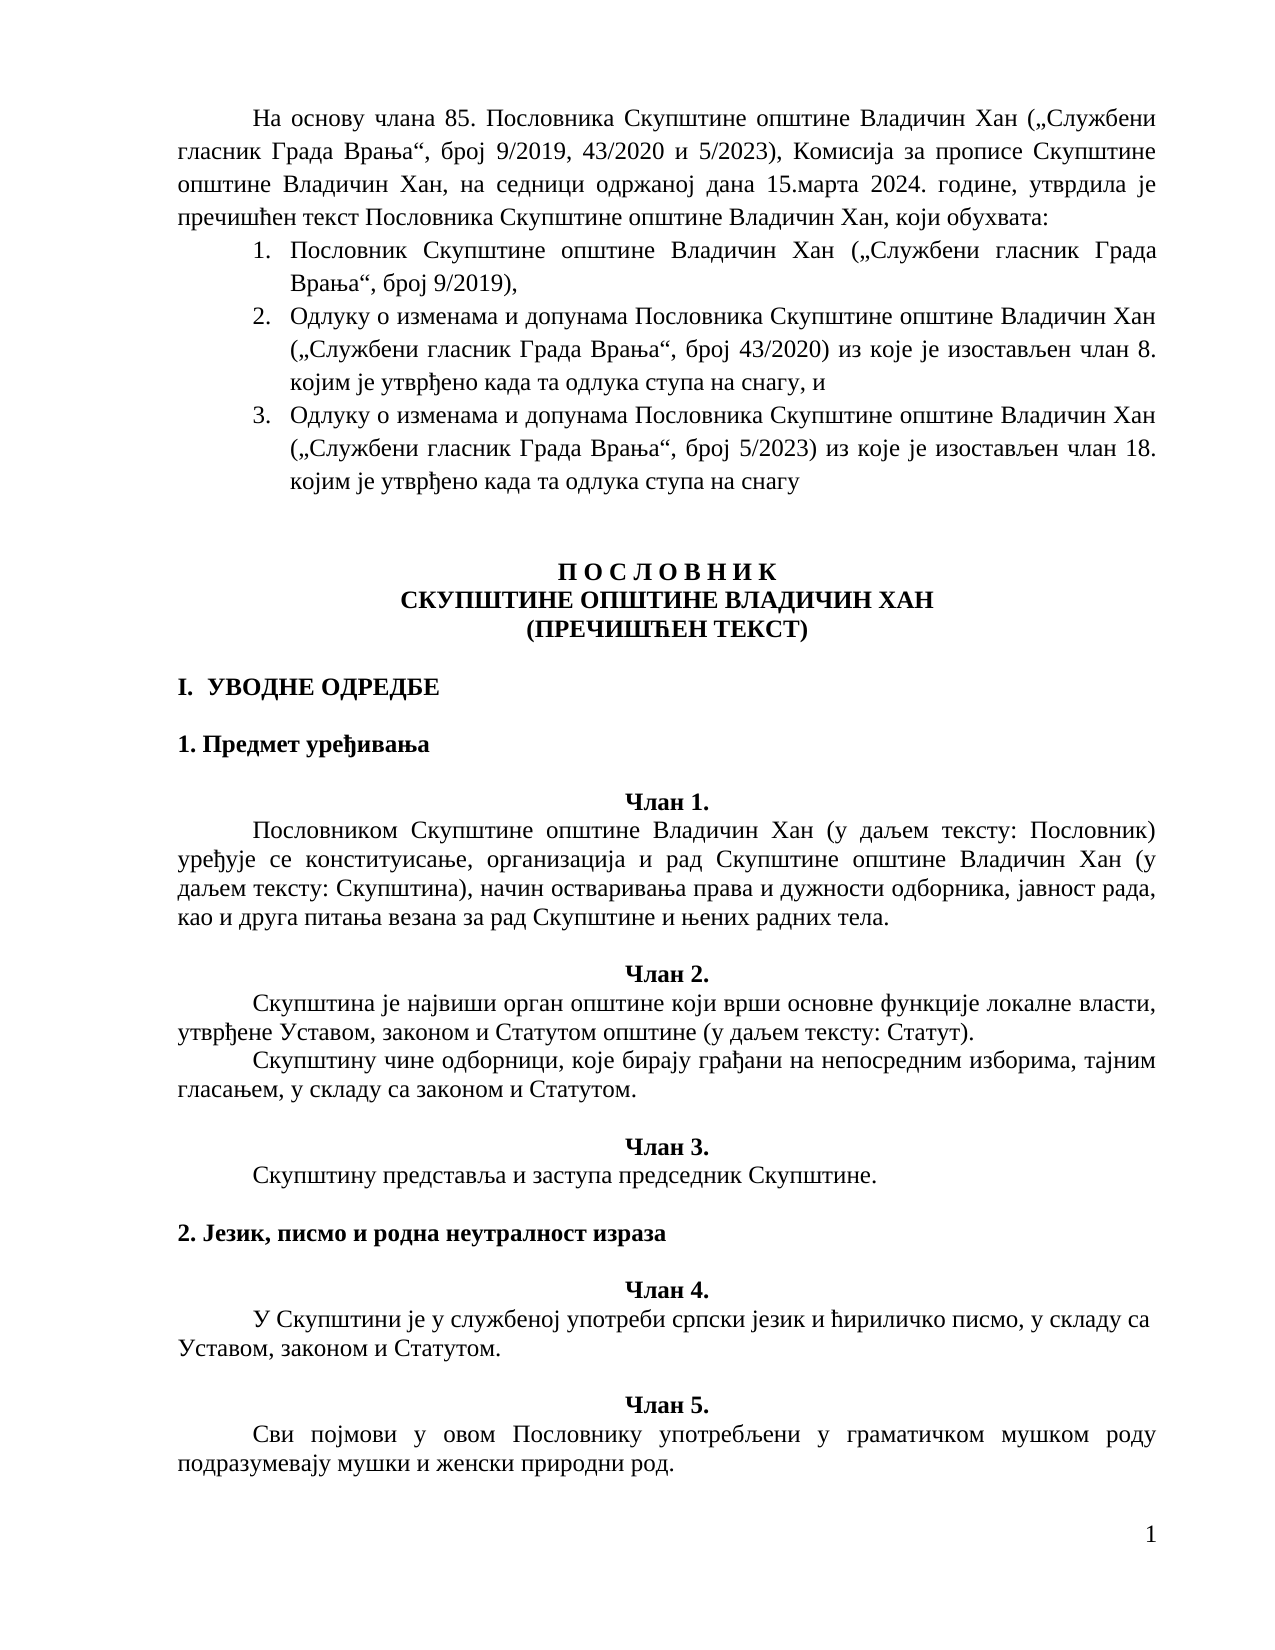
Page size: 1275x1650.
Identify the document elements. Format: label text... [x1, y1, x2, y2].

text Скупштина је највиши орган општине који врши основне функције локалне власти, утврђене Уставом, законом и Статутом општине (у даљем тексту: Статут). [177, 988, 1157, 1046]
text Сви појмови у овом Пословнику употребљени у граматичком мушком роду подразумевају мушки и женски природни род. [177, 1419, 1157, 1477]
text У Скупштини је у службеној употреби српски језик и ћириличко писмо, у складу са Уставом, законом и Статутом. [177, 1304, 1157, 1362]
list Пословник Скупштине општине Владичин Хан („Службени гласник Града Врања“, број 9/2019), [252, 235, 1157, 297]
text Скупштину представља и заступа председник Скупштине. [177, 1161, 1157, 1189]
text Члан 1. [177, 787, 1157, 816]
text Члан 4. [177, 1276, 1157, 1304]
text Члан 2. [177, 959, 1157, 988]
text П О С Л О В Н И К [177, 557, 1157, 586]
list УВОДНЕ ОДРЕДБЕ [177, 672, 1157, 701]
text На основу члана 85. Пословника Скупштине општине Владичин Хан („Службени гласник Града Врања“, број 9/2019, 43/2020 и 5/2023), Комисија за прописе Скупштине општине Владичин Хан, на седници одржаној дана 15.марта 2024. године, утврдила је пречишћен текст Пословника Скупштине општине Владичин Хан, који обухвата: [177, 103, 1157, 231]
text Члан 3. [177, 1132, 1157, 1161]
text СКУПШТИНЕ ОПШТИНЕ ВЛАДИЧИН ХАН [177, 586, 1157, 614]
text Пословником Скупштине општине Владичин Хан (у даљем тексту: Пословник) уређује се конституисање, организација и рад Скупштине општине Владичин Хан (у даљем тексту: Скупштина), начин остваривања права и дужности одборника, јавност рада, као и друга питања везана за рад Скупштине и њених радних тела. [177, 816, 1157, 931]
list Одлуку о изменама и допунама Пословника Скупштине општине Владичин Хан („Службени гласник Града Врања“, број 5/2023) из које је изостављен члан 18. којим је утврђено када та одлука ступа на снагу [252, 400, 1157, 495]
text 2. Језик, писмо и родна неутралност израза [177, 1218, 1157, 1247]
text (ПРЕЧИШЋЕН ТЕКСТ) [177, 614, 1157, 643]
text 1. Предмет уређивања [177, 729, 1157, 758]
text Скупштину чине одборници, које бирају грађани на непосредним изборима, тајним гласањем, у складу са законом и Статутом. [177, 1046, 1157, 1103]
text Члан 5. [177, 1391, 1157, 1419]
list Одлуку о изменама и допунама Пословника Скупштине општине Владичин Хан („Службени гласник Града Врања“, број 43/2020) из које је изостављен члан 8. којим је утврђено када та одлука ступа на снагу, и [252, 301, 1157, 396]
